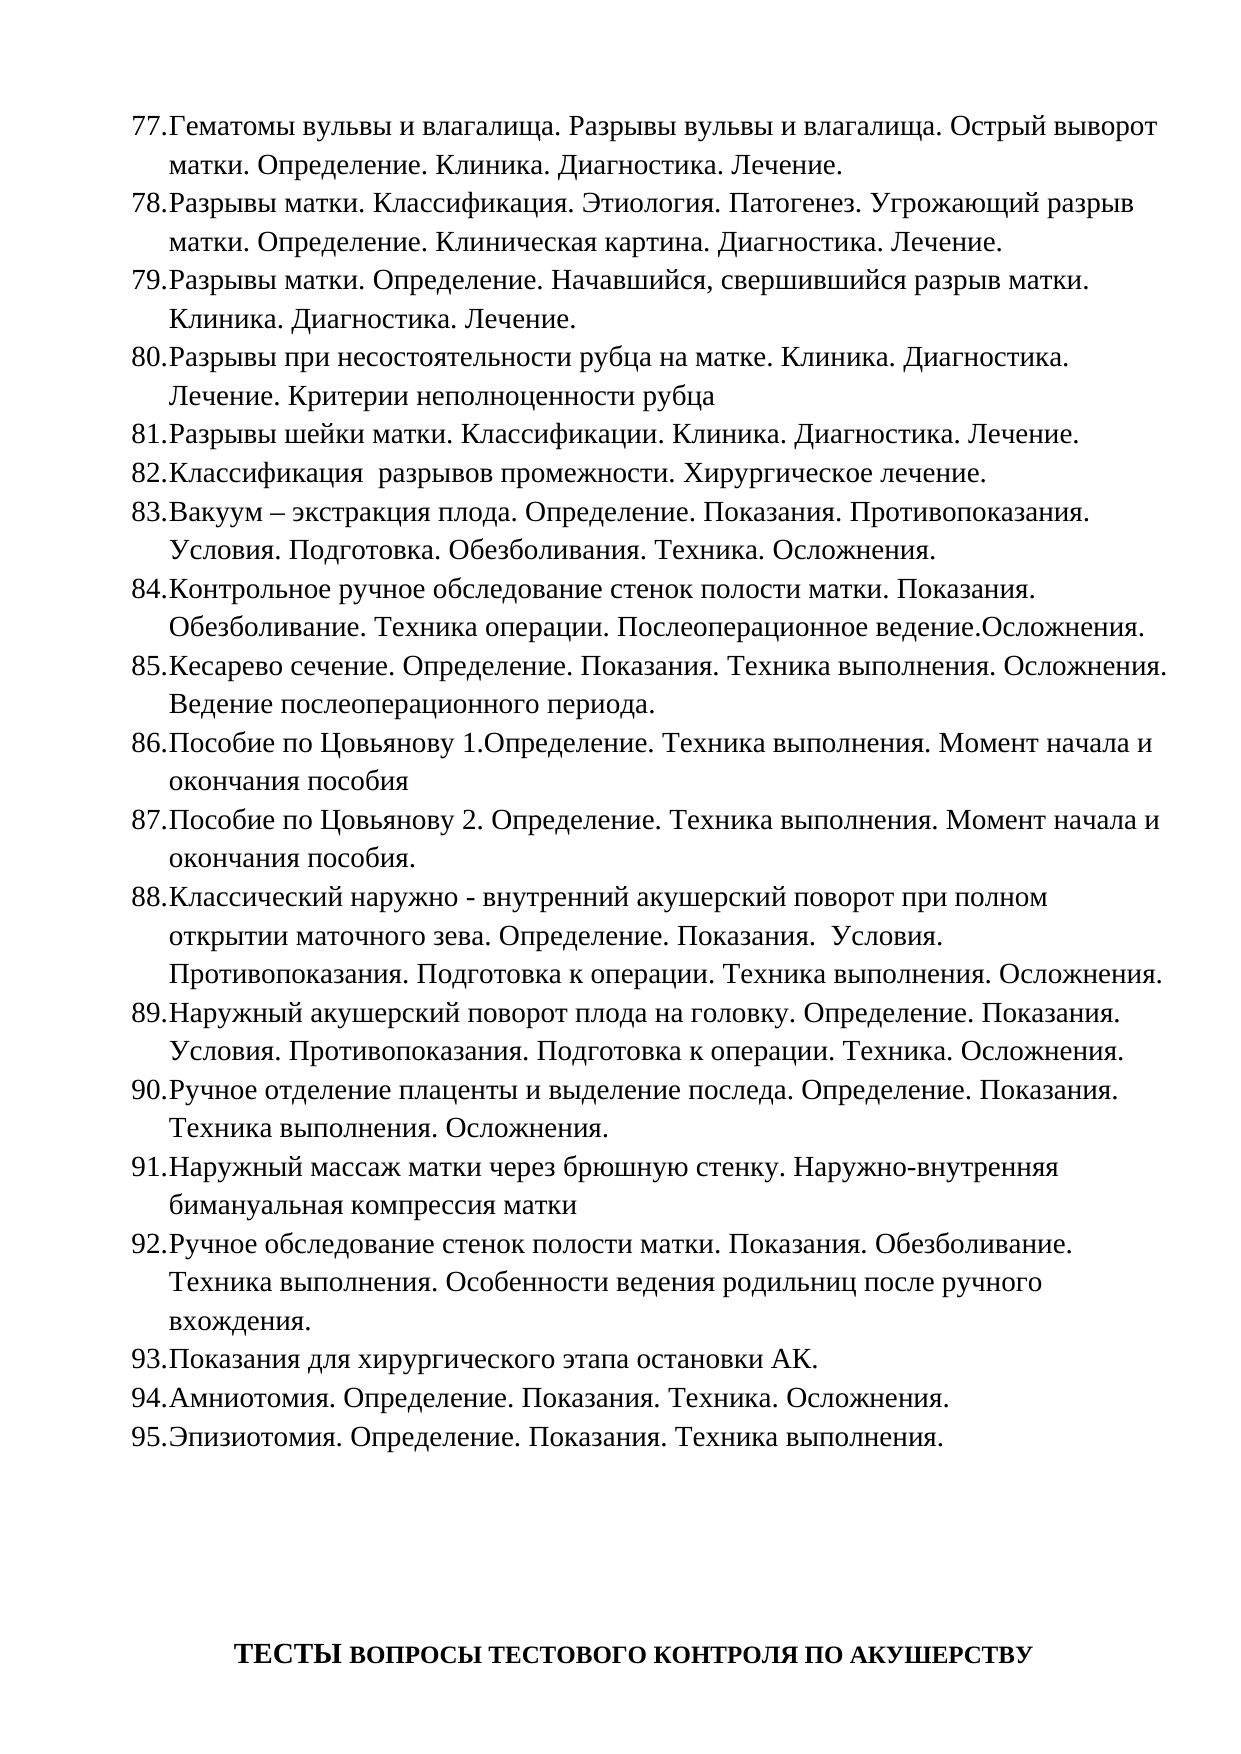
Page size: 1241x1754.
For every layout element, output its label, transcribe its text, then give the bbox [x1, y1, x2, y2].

list Наружный массаж матки через брюшную стенку. Наружно-внутренняя бимануальная компрессия матки [131, 1149, 1173, 1221]
list Эпизиотомия. Определение. Показания. Техника выполнения. [131, 1419, 1173, 1452]
list Кесарево сечение. Определение. Показания. Техника выполнения. Осложнения. Ведение послеоперационного периода. [131, 648, 1173, 720]
list Контрольное ручное обследование стенок полости матки. Показания. Обезболивание. Техника операции. Послеоперационное ведение.Осложнения. [131, 571, 1173, 643]
list Наружный акушерский поворот плода на головку. Определение. Показания. Условия. Противопоказания. Подготовка к операции. Техника. Осложнения. [131, 995, 1173, 1067]
list Ручное обследование стенок полости матки. Показания. Обезболивание. Техника выполнения. Особенности ведения родильниц после ручного вхождения. [131, 1226, 1173, 1337]
list Пособие по Цовьянову 1.Определение. Техника выполнения. Момент начала и окончания пособия [131, 725, 1173, 797]
list Гематомы вульвы и влагалища. Разрывы вульвы и влагалища. Острый выворот матки. Определение. Клиника. Диагностика. Лечение. [131, 108, 1173, 180]
list Разрывы шейки матки. Классификации. Клиника. Диагностика. Лечение. [131, 417, 1173, 450]
text ТЕСТЫ ВОПРОСЫ ТЕСТОВОГО КОНТРОЛЯ ПО АКУШЕРСТВУ [121, 1636, 1147, 1670]
list Разрывы при несостоятельности рубца на матке. Клиника. Диагностика. Лечение. Критерии неполноценности рубца [131, 339, 1173, 412]
list Амниотомия. Определение. Показания. Техника. Осложнения. [131, 1380, 1173, 1414]
list Вакуум – экстракция плода. Определение. Показания. Противопоказания. Условия. Подготовка. Обезболивания. Техника. Осложнения. [131, 494, 1173, 566]
list Классический наружно - внутренний акушерский поворот при полном открытии маточного зева. Определение. Показания. Условия. Противопоказания. Подготовка к операции. Техника выполнения. Осложнения. [131, 879, 1173, 990]
list Ручное отделение плаценты и выделение последа. Определение. Показания. Техника выполнения. Осложнения. [131, 1072, 1173, 1144]
list Пособие по Цовьянову 2. Определение. Техника выполнения. Момент начала и окончания пособия. [131, 802, 1173, 874]
list Показания для хирургического этапа остановки АК. [131, 1342, 1173, 1375]
list Разрывы матки. Классификация. Этиология. Патогенез. Угрожающий разрыв матки. Определение. Клиническая картина. Диагностика. Лечение. [131, 185, 1173, 257]
list Классификация разрывов промежности. Хирургическое лечение. [131, 455, 1173, 489]
list Разрывы матки. Определение. Начавшийся, свершившийся разрыв матки. Клиника. Диагностика. Лечение. [131, 262, 1173, 334]
